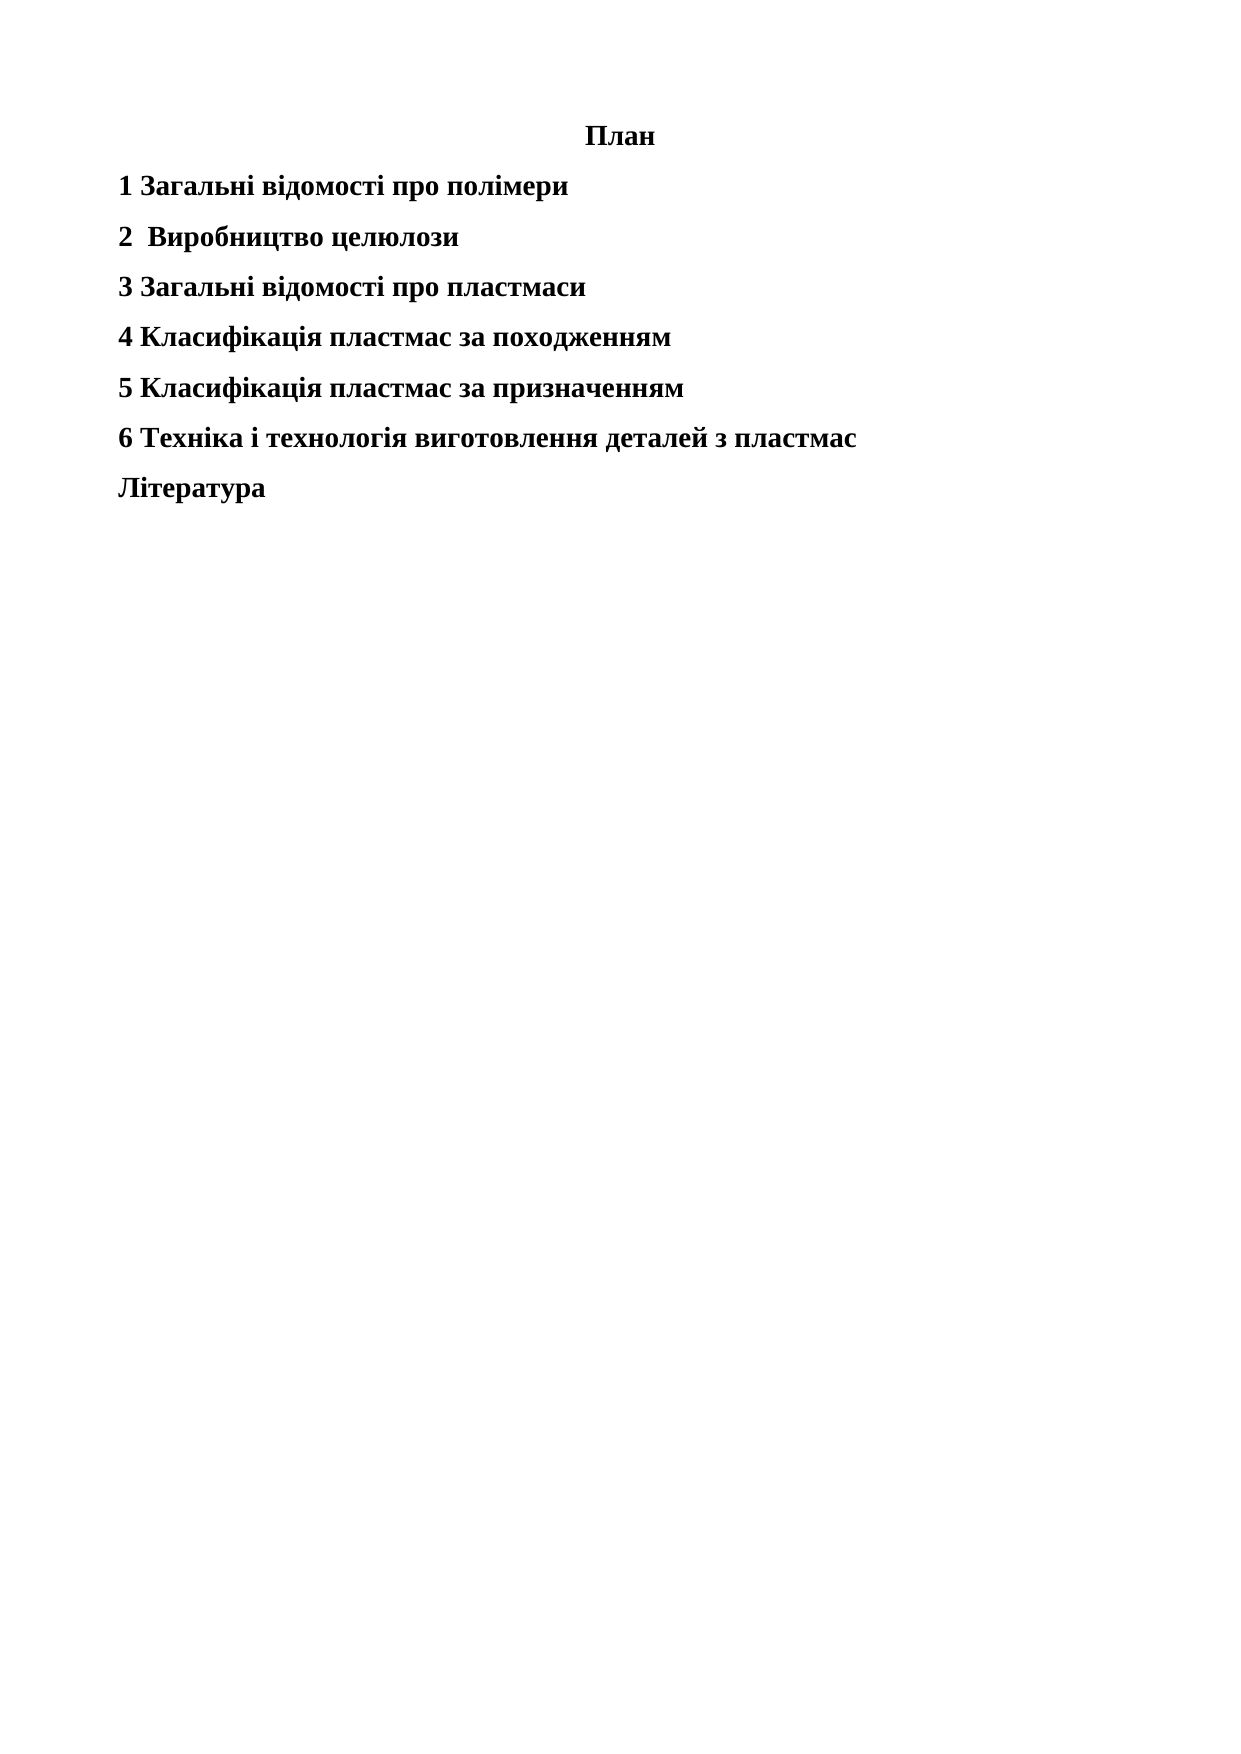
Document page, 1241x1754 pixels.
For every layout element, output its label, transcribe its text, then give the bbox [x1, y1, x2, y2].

text План [118, 118, 1122, 152]
text Література [118, 470, 1122, 504]
text 3 Загальні відомості про пластмаси [118, 269, 1122, 303]
text 6 Техніка і технологія виготовлення деталей з пластмас [118, 420, 1122, 453]
text 5 Класифікація пластмас за призначенням [118, 370, 1122, 403]
text 4 Класифікація пластмас за походженням [118, 319, 1122, 353]
text 2 Виробництво целюлози [118, 219, 1122, 252]
text 1 Загальні відомості про полімери [118, 168, 1122, 202]
